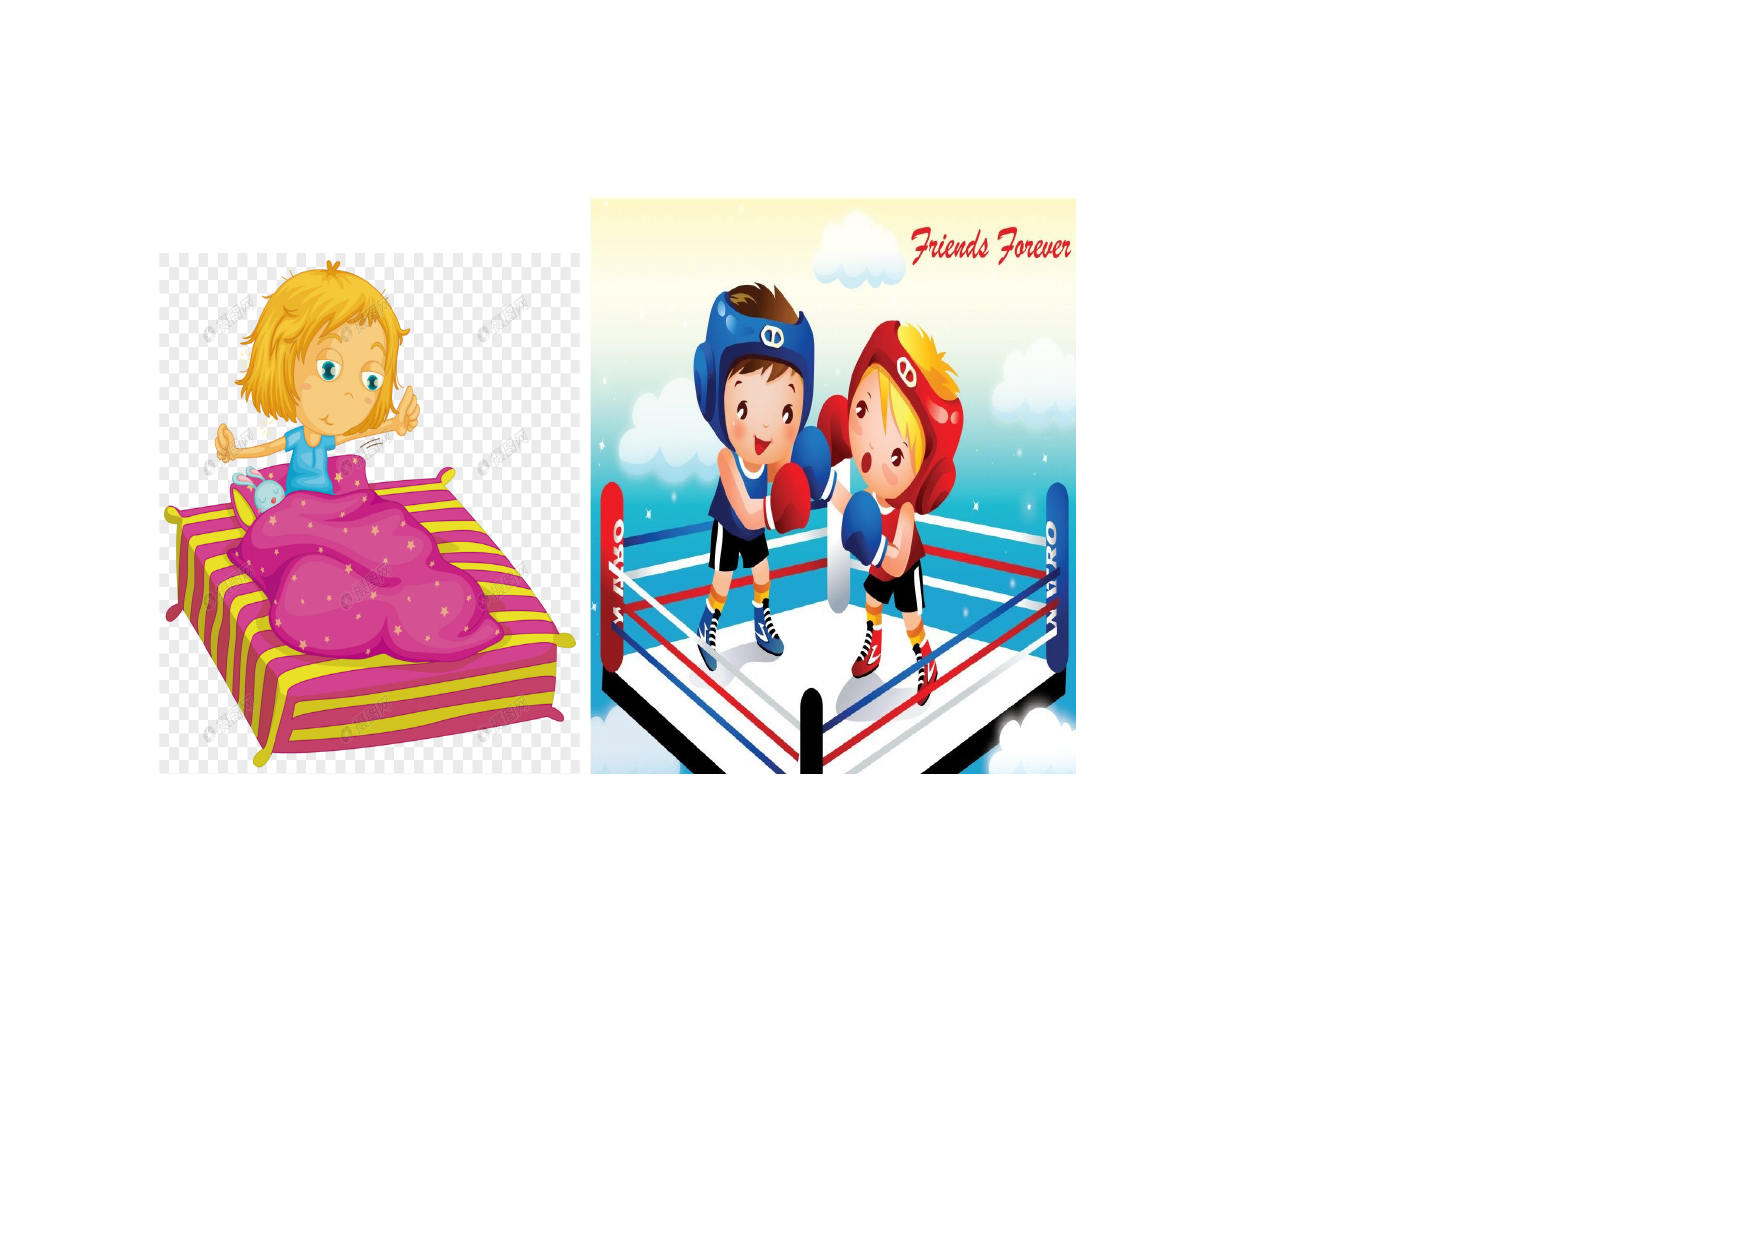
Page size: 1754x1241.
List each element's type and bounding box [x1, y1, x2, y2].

picture [589, 197, 1076, 774]
picture [159, 253, 580, 774]
